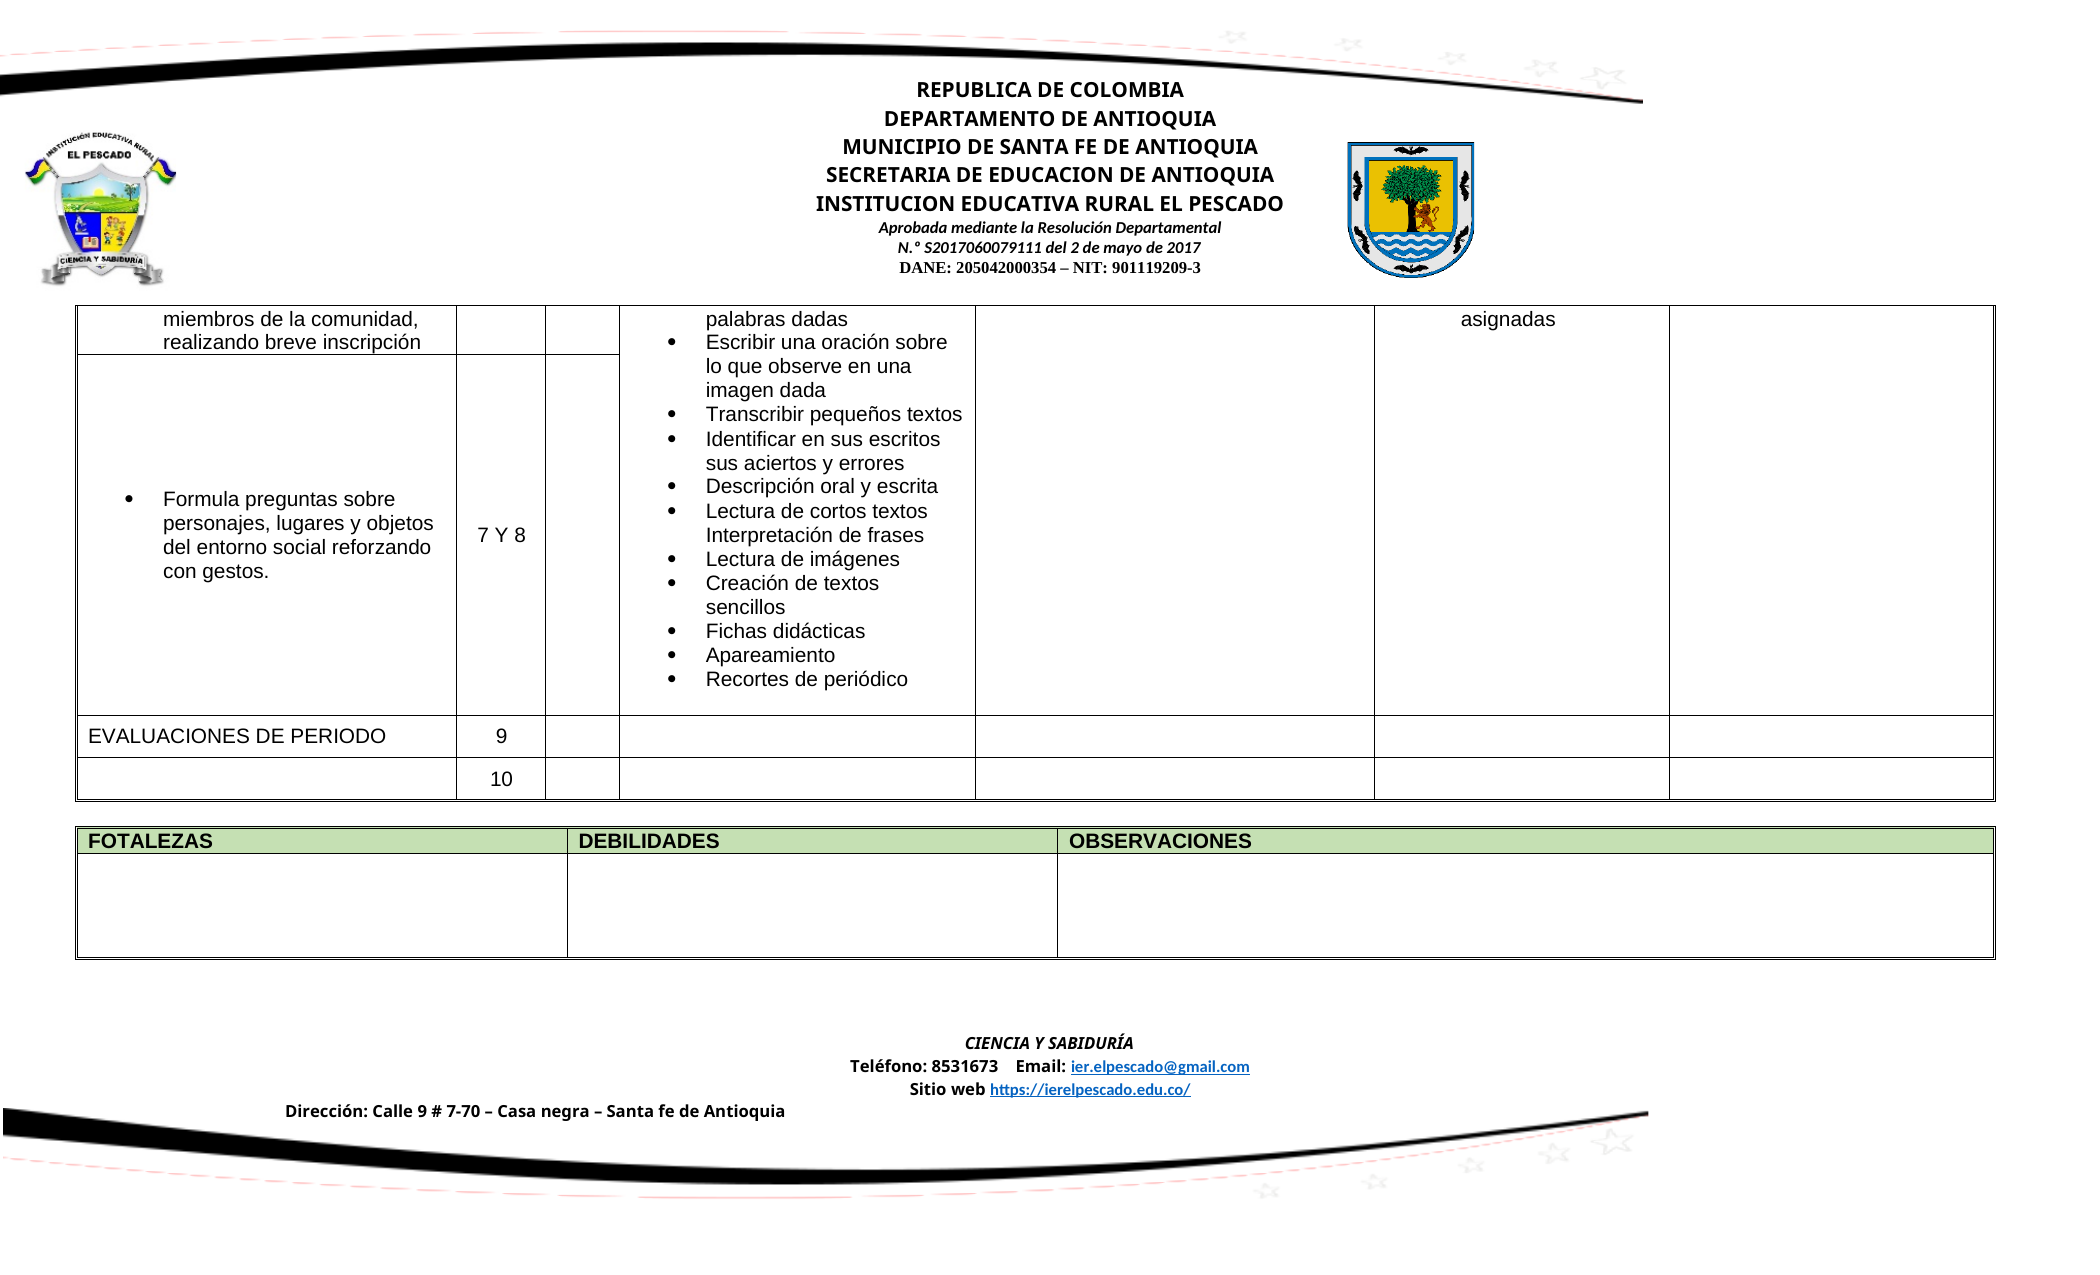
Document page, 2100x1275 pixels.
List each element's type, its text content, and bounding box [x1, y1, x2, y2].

table_cell 9 [457, 716, 545, 757]
picture [0, 0, 1643, 107]
table_cell [546, 716, 619, 757]
picture [24, 130, 177, 292]
table_cell EVALUACIONES DE PERIODO [78, 716, 456, 757]
table_cell Formula preguntas sobre personajes, lugares y objetos del entorno social reforzando con gestos. [78, 355, 456, 715]
table_cell [976, 758, 1374, 799]
table_cell 6 [457, 306, 545, 354]
table_cell [976, 716, 1374, 757]
table_cell 7 Y 8 [457, 355, 545, 715]
table_cell [546, 355, 619, 715]
table_header OBSERVACIONES [1058, 829, 1993, 853]
table_cell [1375, 716, 1669, 757]
picture [1347, 142, 1475, 278]
table_cell 10 [457, 758, 545, 799]
table_header FOTALEZAS [78, 829, 567, 853]
table_cell [78, 758, 456, 799]
table_cell [620, 758, 975, 799]
table_cell [546, 758, 619, 799]
table_cell [1058, 854, 1993, 957]
table_header DEBILIDADES [568, 829, 1057, 853]
table_cell Leer, pronunciar y comprender textos sencillos sobre los que hacen algunos miembros de la comunidad, realizando breve inscripción [78, 306, 456, 354]
table_cell [1670, 716, 1993, 757]
table_cell [620, 716, 975, 757]
table_cell [568, 854, 1057, 957]
picture [3, 1108, 1649, 1236]
table_cell [546, 306, 619, 354]
table_cell [1375, 758, 1669, 799]
table_cell [78, 854, 567, 957]
table_cell [1670, 758, 1993, 799]
